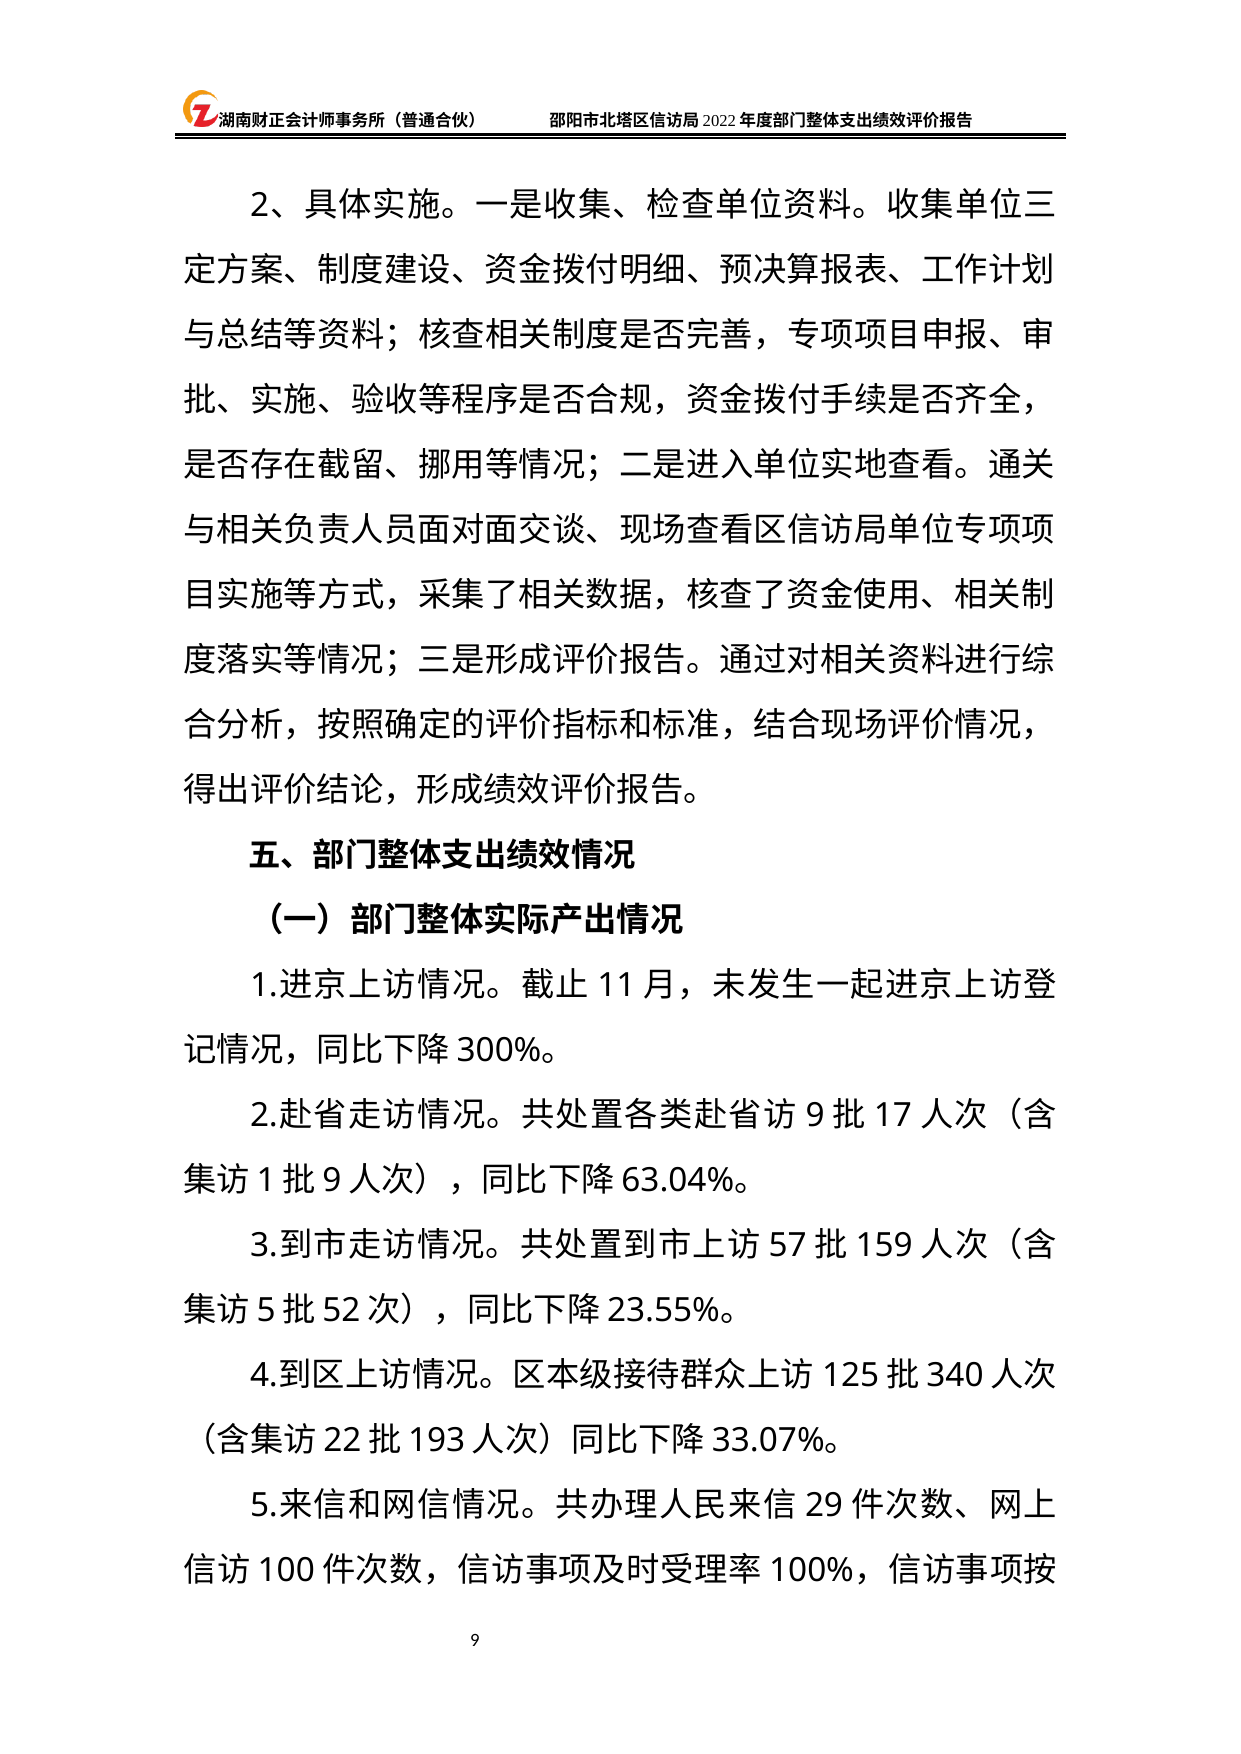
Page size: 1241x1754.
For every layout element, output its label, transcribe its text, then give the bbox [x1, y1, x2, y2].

list 1.进京上访情况。截止11月，未发生一起进京上访登记情况，同比下降300%。 [183, 950, 1057, 1080]
list 五、部门整体支出绩效情况 [183, 820, 1057, 885]
picture [183, 90, 219, 127]
list 2.赴省走访情况。共处置各类赴省访9批17人次（含集访1批9人次），同比下降63.04%。 [183, 1080, 1057, 1210]
list （一）部门整体实际产出情况 [183, 885, 1057, 950]
list 4.到区上访情况。区本级接待群众上访125批340人次（含集访22批193人次）同比下降33.07%。 [183, 1340, 1057, 1470]
list 2、具体实施。一是收集、检查单位资料。收集单位三定方案、制度建设、资金拨付明细、预决算报表、工作计划与总结等资料；核查相关制度是否完善，专项项目申报、审批、实施、验收等程序是否合规，资金拨付手续是否齐全，是否存在截留、挪用等情况；二是进入单位实地查看。通关与相关负责人员面对面交谈、现场查看区信访局单位专项项目实施等方式，采集了相关数据，核查了资金使用、相关制度落实等情况；三是形成评价报告。通过对相关资料进行综合分析，按照确定的评价指标和标准，结合现场评价情况，得出评价结论，形成绩效评价报告。 [183, 170, 1057, 820]
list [183, 1470, 1057, 1600]
list 3.到市走访情况。共处置到市上访57批159人次（含集访5批52次），同比下降23.55%。 [183, 1210, 1057, 1340]
